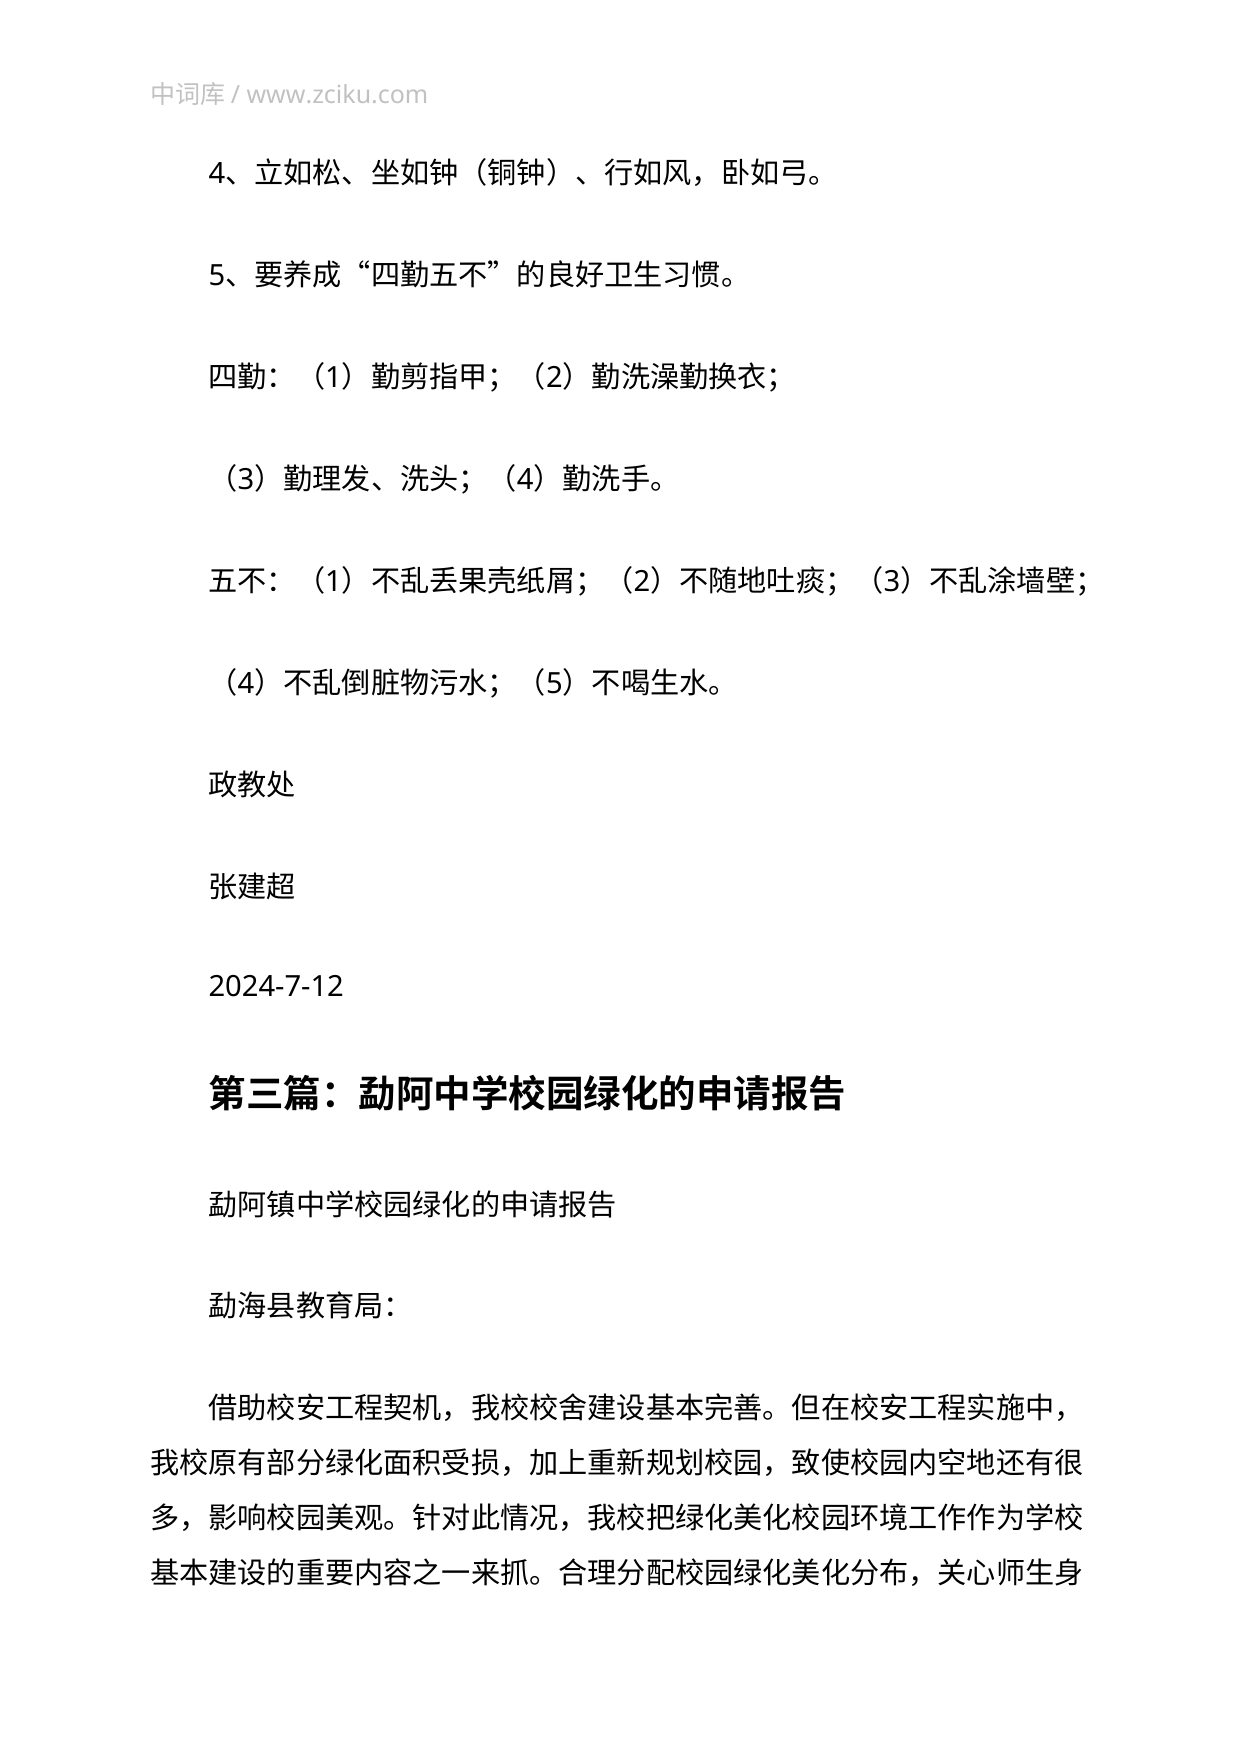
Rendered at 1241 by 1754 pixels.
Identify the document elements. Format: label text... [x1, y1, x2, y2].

text 五不：（1）不乱丢果壳纸屑；（2）不随地吐痰；（3）不乱涂墙壁； [150, 558, 1090, 600]
text 张建超 [150, 864, 1090, 906]
text 政教处 [150, 762, 1090, 804]
text （3）勤理发、洗头；（4）勤洗手。 [150, 456, 1090, 498]
text 2024-7-12 [150, 965, 1090, 1005]
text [150, 1385, 1090, 1592]
text 5、要养成“四勤五不”的良好卫生习惯。 [150, 252, 1090, 294]
text 勐海县教育局： [150, 1283, 1090, 1325]
text 四勤：（1）勤剪指甲；（2）勤洗澡勤换衣； [150, 354, 1090, 396]
text 4、立如松、坐如钟（铜钟）、行如风，卧如弓。 [150, 150, 1090, 192]
text 第三篇：勐阿中学校园绿化的申请报告 [150, 1064, 1090, 1118]
text 勐阿镇中学校园绿化的申请报告 [150, 1181, 1090, 1223]
text （4）不乱倒脏物污水；（5）不喝生水。 [150, 660, 1090, 702]
